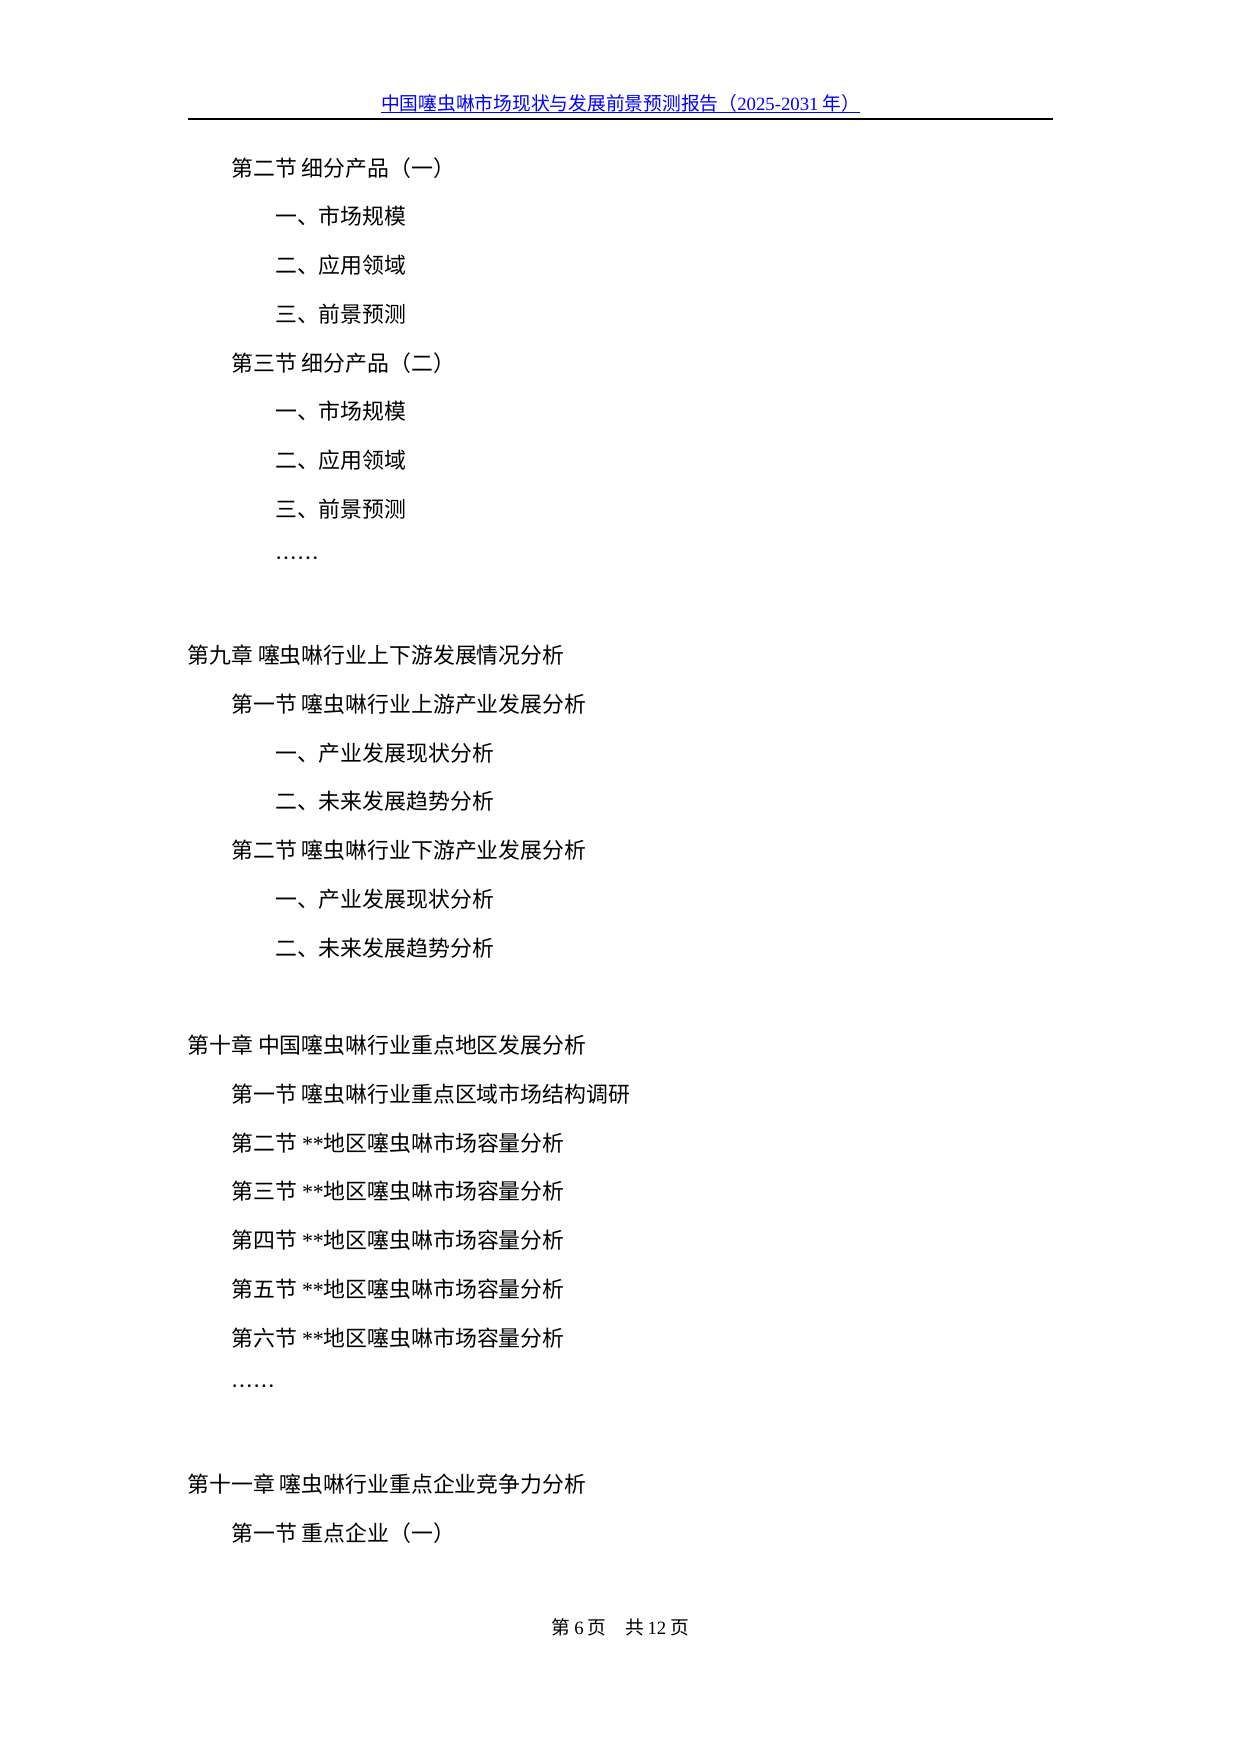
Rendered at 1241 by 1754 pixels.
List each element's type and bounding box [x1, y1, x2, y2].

text [187, 150, 1053, 1548]
